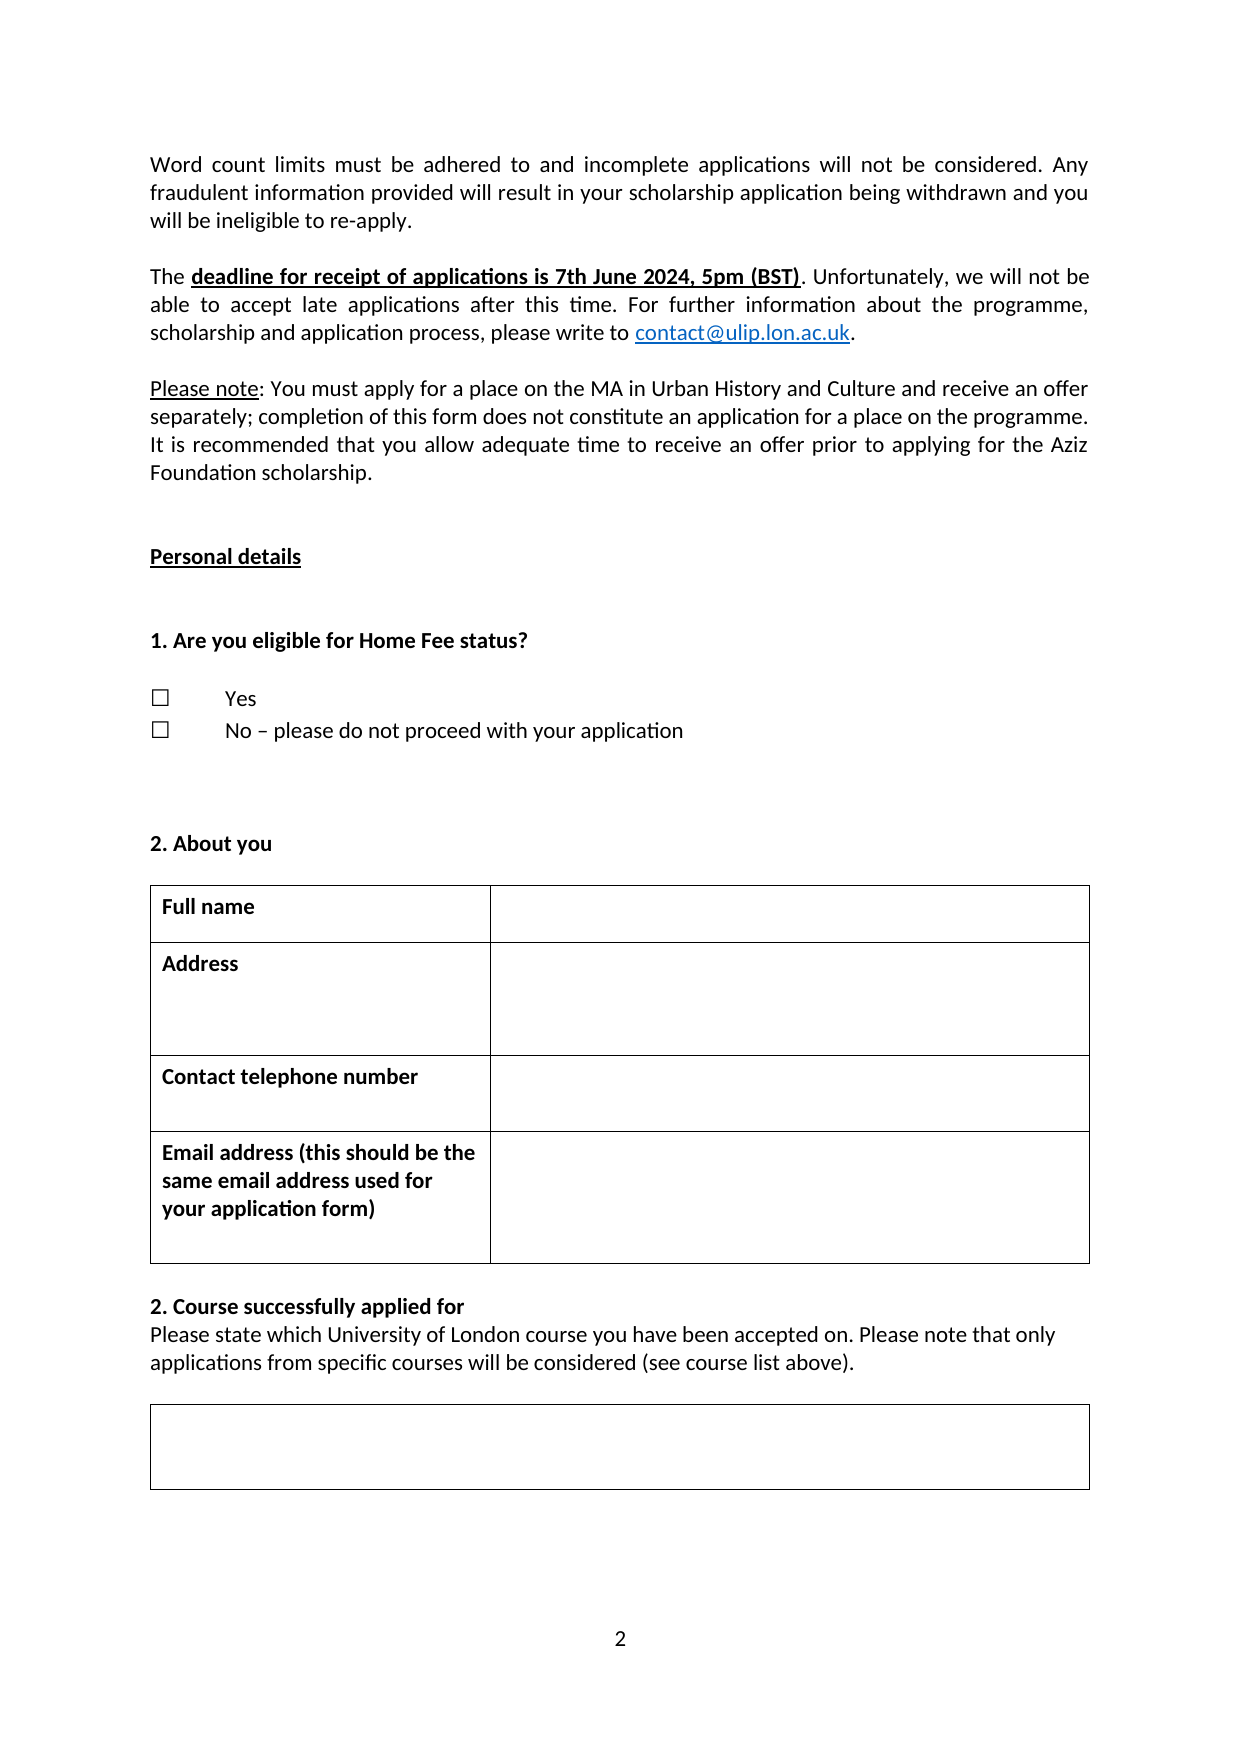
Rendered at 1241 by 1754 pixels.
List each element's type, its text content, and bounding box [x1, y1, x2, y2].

text 2. Course successfully applied for [150, 1292, 1090, 1320]
text Yes [150, 682, 1090, 714]
table_header Full name [151, 886, 490, 942]
text 2. About you [150, 829, 1090, 857]
table_cell Contact telephone number [151, 1056, 490, 1131]
text Please state which University of London course you have been accepted on. Please note that only applications from specific courses will be considered (see course list above). [150, 1320, 1090, 1376]
table_cell [491, 943, 1089, 1055]
text The deadline for receipt of applications is 7th June 2024, 5pm (BST). Unfortunately, we will not be able to accept late applications after this time. For further information about the programme, scholarship and application process, please write to contact@ulip.lon.ac.uk. [150, 262, 1090, 346]
text No – please do not proceed with your application [150, 714, 1090, 745]
table_header [491, 886, 1089, 942]
text Personal details [150, 542, 1090, 570]
table_cell [491, 1132, 1089, 1263]
table_cell Address [151, 943, 490, 1055]
text Please note: You must apply for a place on the MA in Urban History and Culture and receive an offer separately; completion of this form does not constitute an application for a place on the programme. It is recommended that you allow adequate time to receive an offer prior to applying for the Aziz Foundation scholarship. [150, 374, 1090, 486]
table_header [151, 1405, 1089, 1489]
text 1. Are you eligible for Home Fee status? [150, 626, 1090, 654]
text Word count limits must be adhered to and incomplete applications will not be considered. Any fraudulent information provided will result in your scholarship application being withdrawn and you will be ineligible to re-apply. [150, 150, 1090, 234]
table_cell [491, 1056, 1089, 1131]
table_cell Email address (this should be the same email address used for your application form) [151, 1132, 490, 1263]
